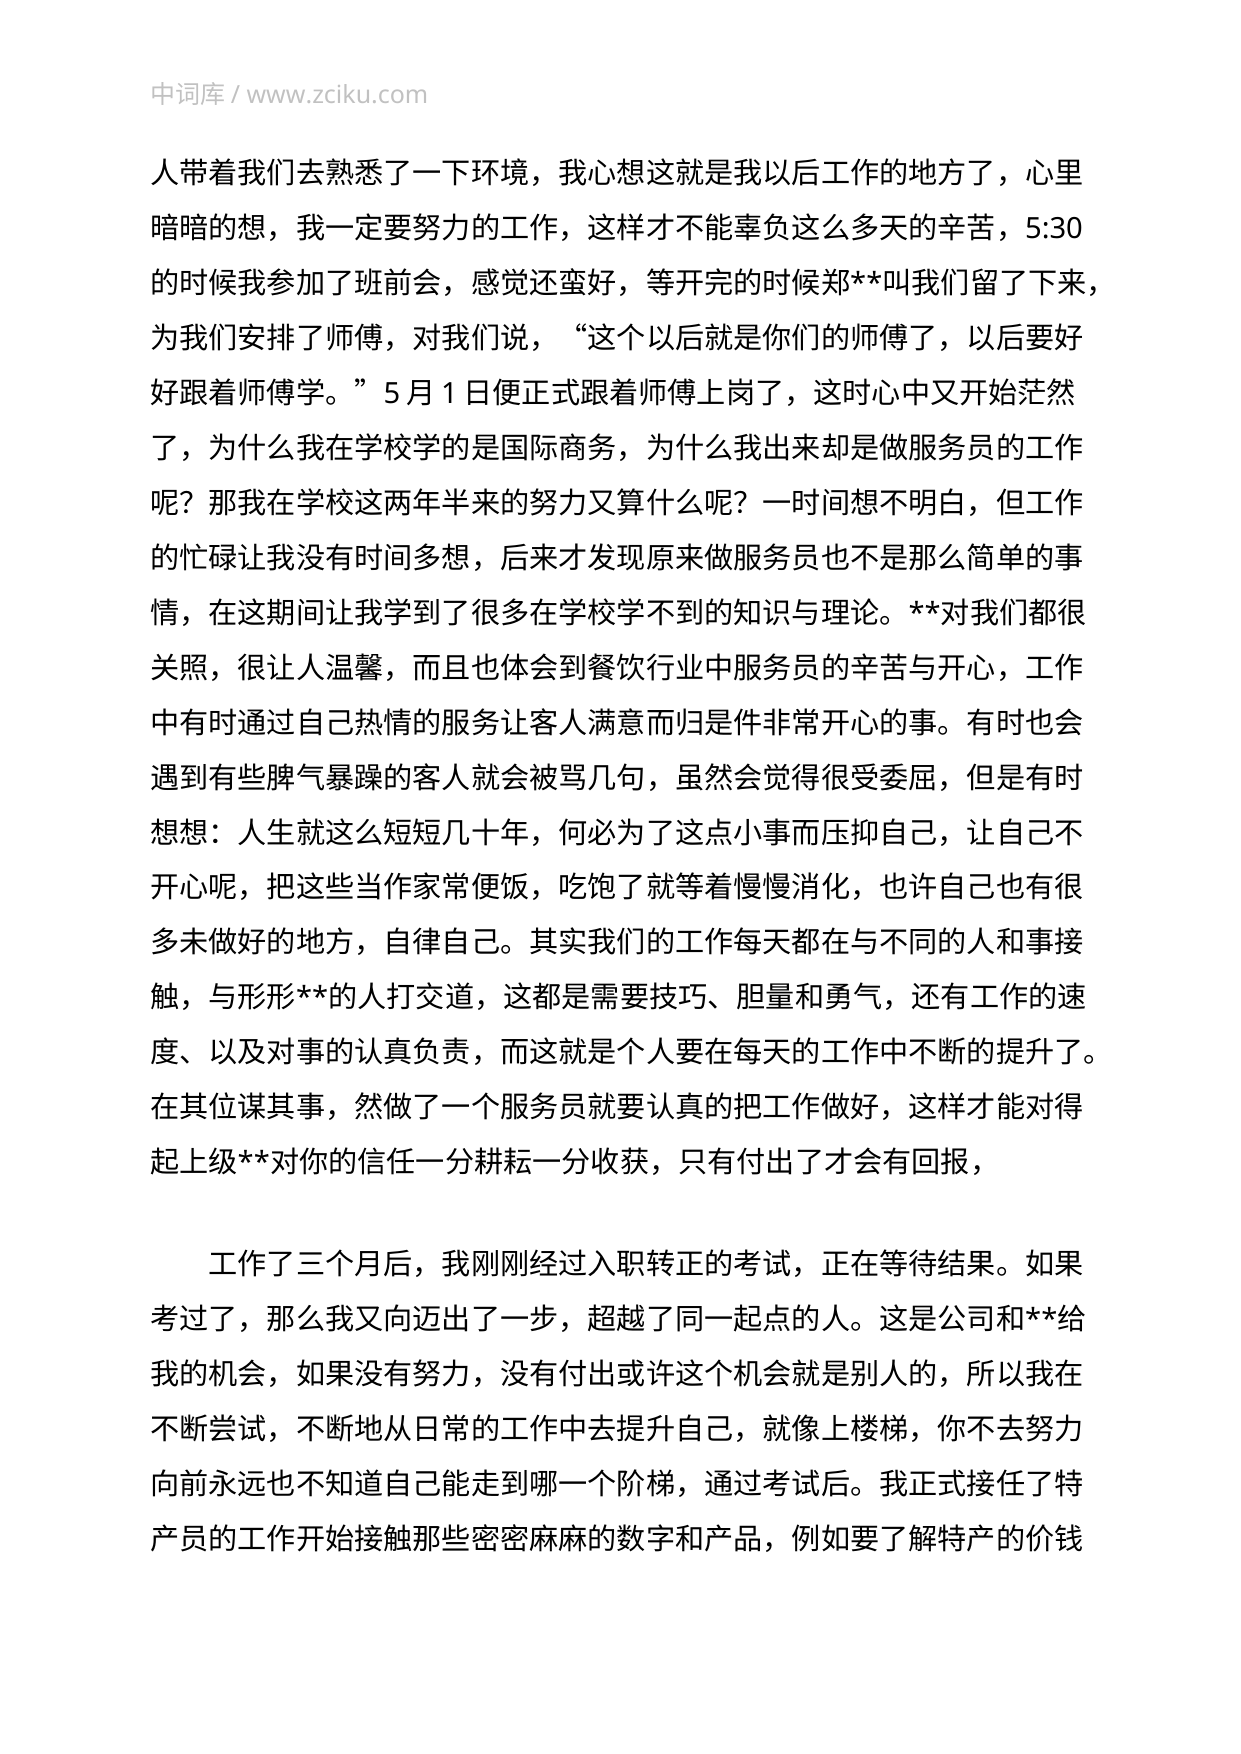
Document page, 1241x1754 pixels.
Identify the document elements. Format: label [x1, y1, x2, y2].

text [150, 1241, 1090, 1557]
text [150, 150, 1090, 1181]
